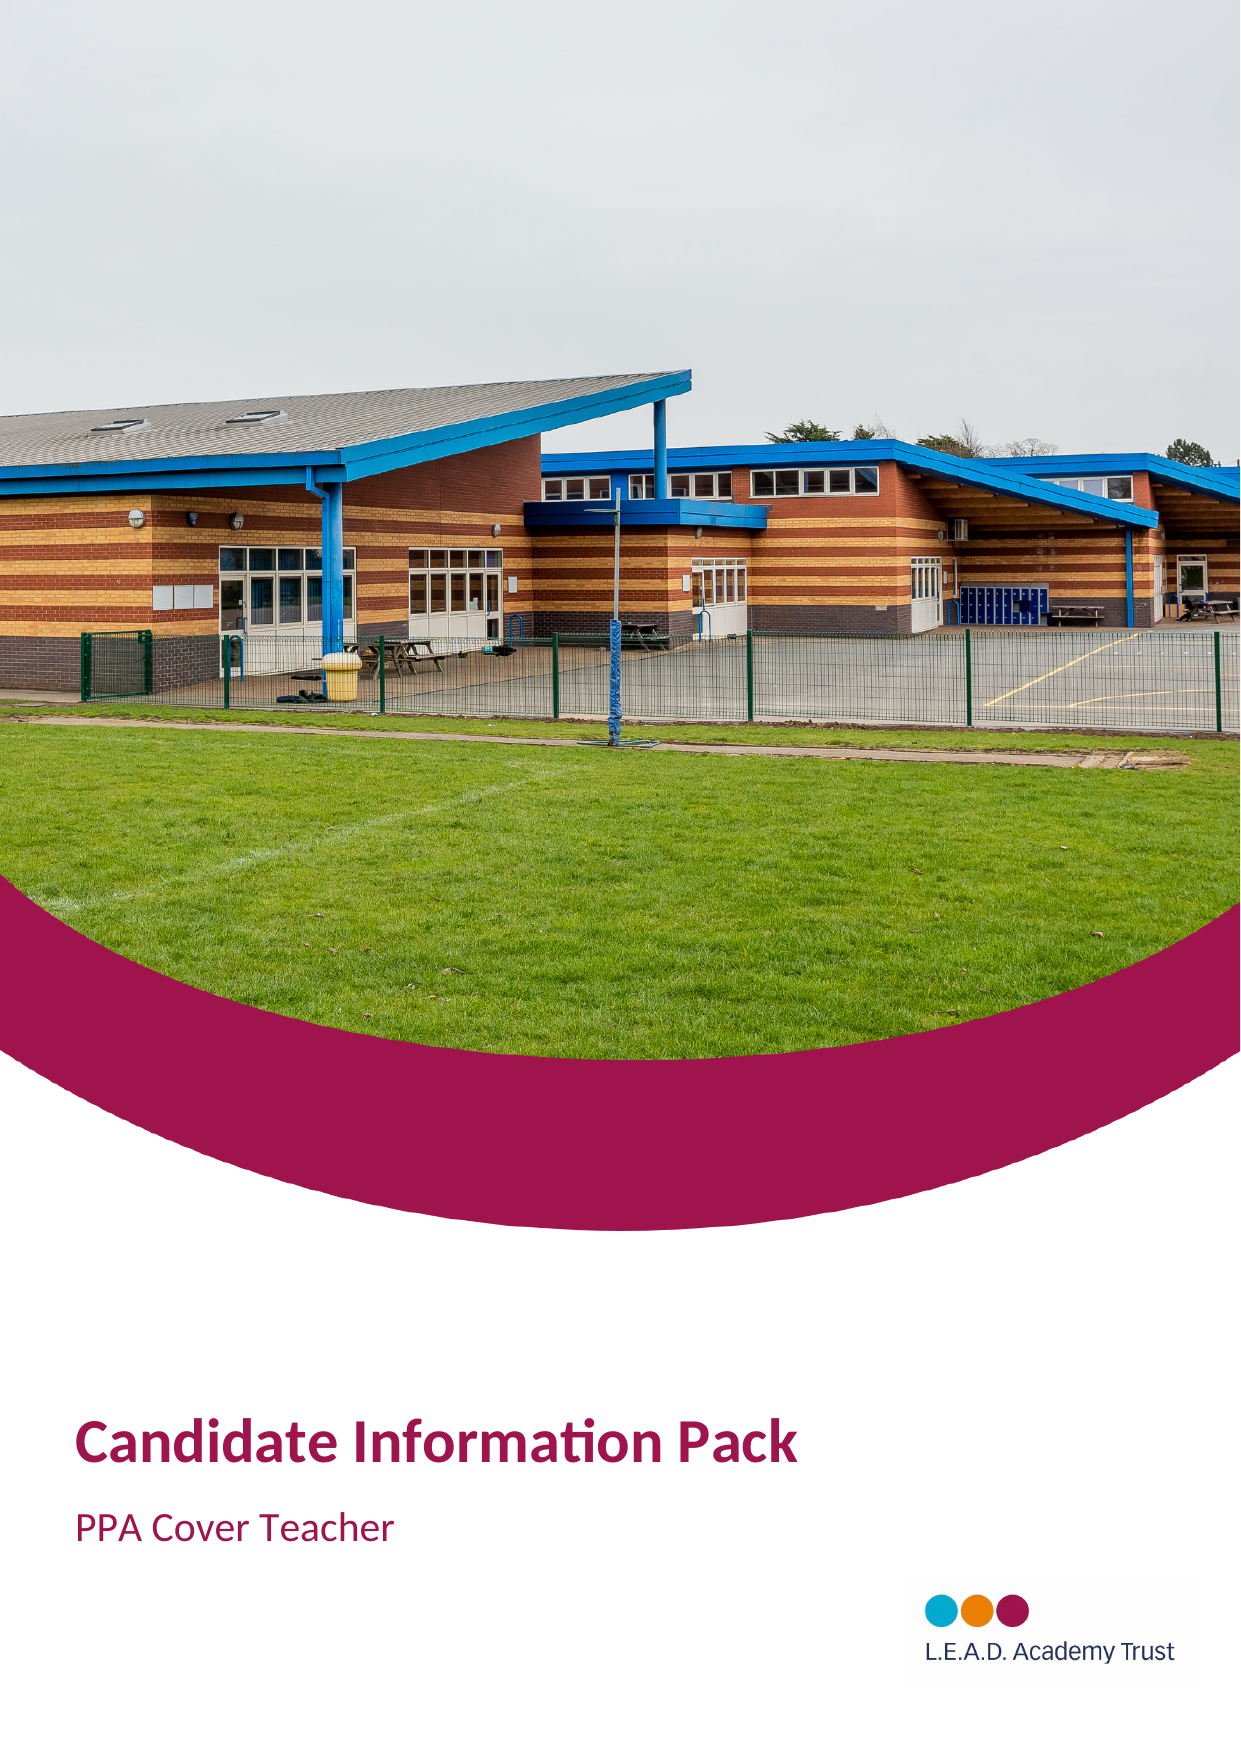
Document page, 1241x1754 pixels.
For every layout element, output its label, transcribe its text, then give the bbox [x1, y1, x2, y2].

picture [0, 0, 1241, 1353]
picture [900, 1576, 1200, 1683]
text PPA Cover Teacher [75, 1501, 1165, 1552]
text Candidate Information Pack [75, 1402, 1165, 1478]
